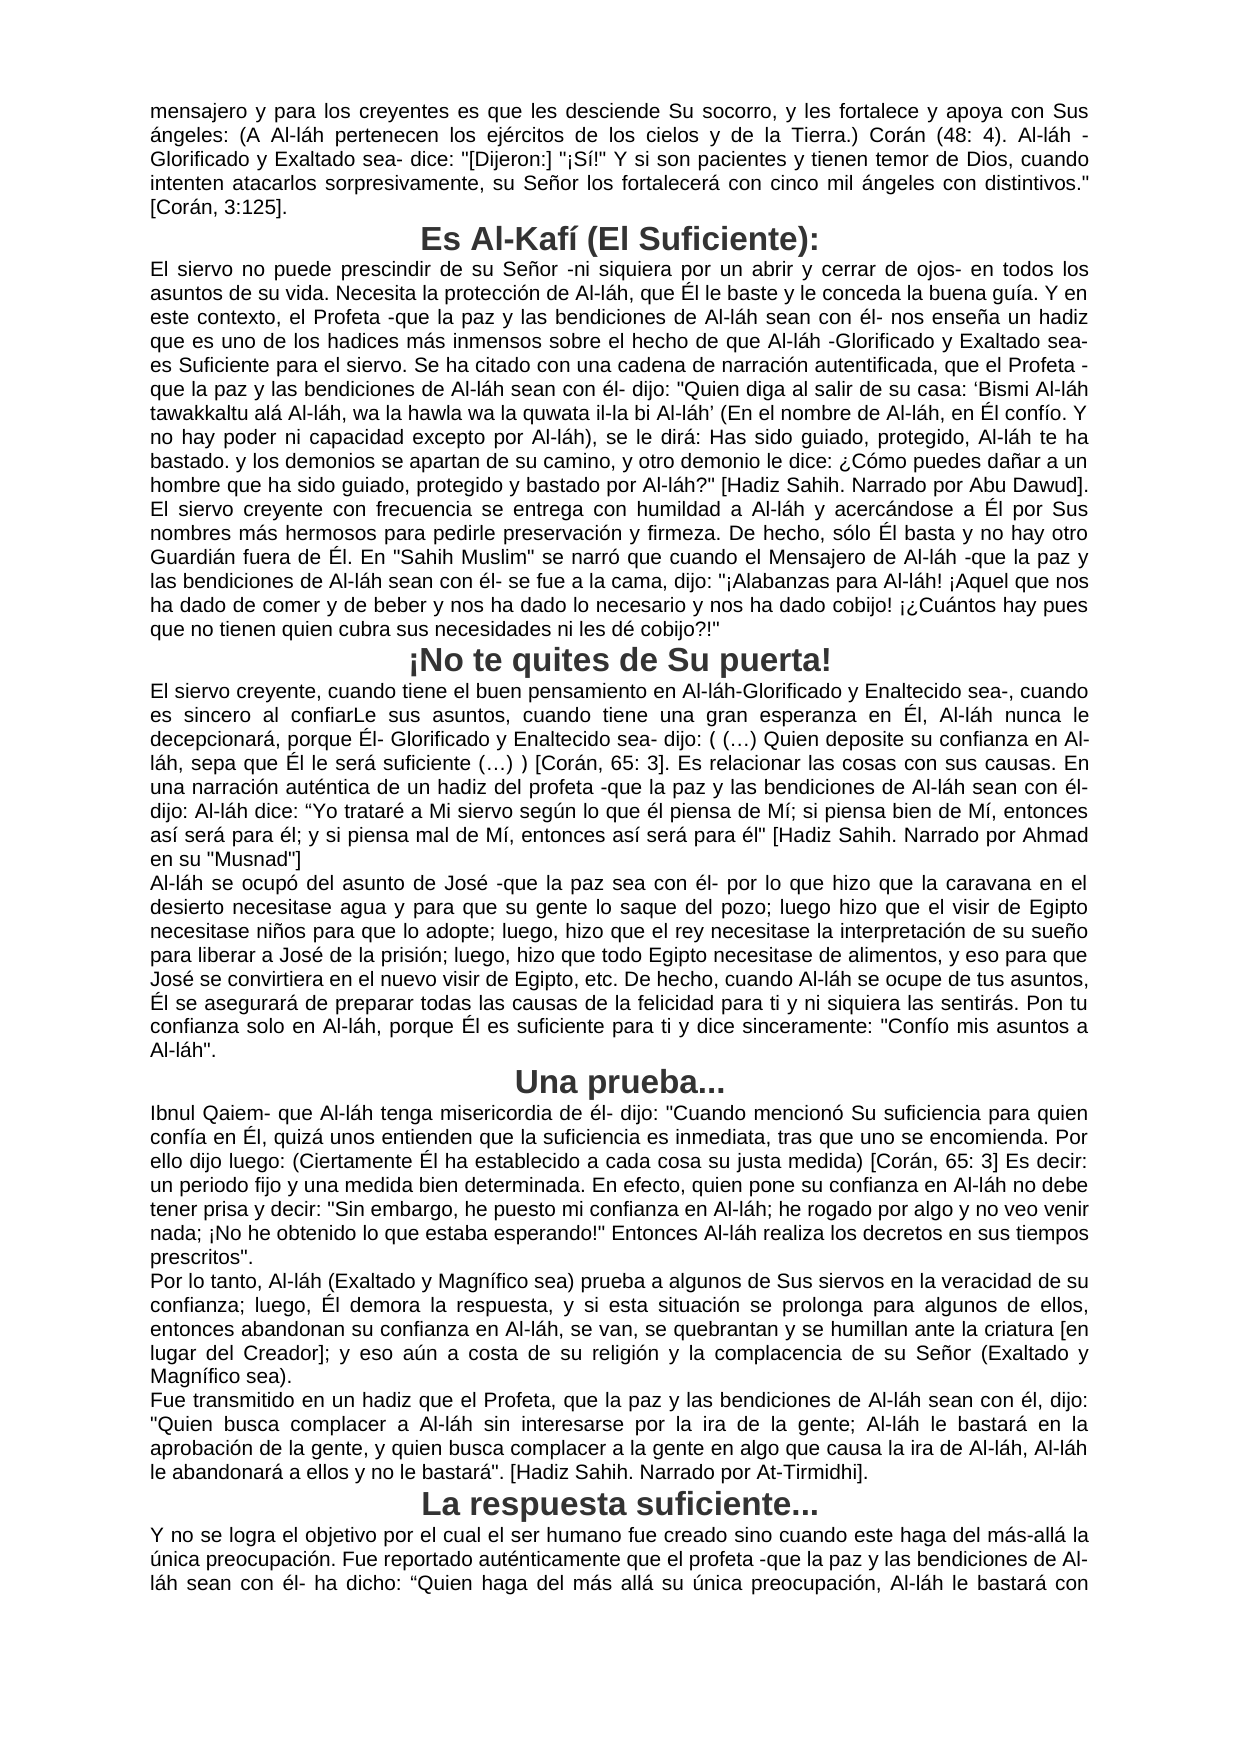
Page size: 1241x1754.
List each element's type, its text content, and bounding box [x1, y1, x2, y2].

subtitle ¡No te quites de Su puerta! [150, 641, 1090, 679]
text El siervo no puede prescindir de su Señor -ni siquiera por un abrir y cerrar de ojos- en todos los asuntos de su vida. Necesita la protección de Al-láh, que Él le baste y le conceda la buena guía. Y en este contexto, el Profeta -que la paz y las bendiciones de Al-láh sean con él- nos enseña un hadiz que es uno de los hadices más inmensos sobre el hecho de que Al-láh -Glorificado y Exaltado sea- es Suficiente para el siervo. Se ha citado con una cadena de narración autentificada, que el Profeta -que la paz y las bendiciones de Al-láh sean con él- dijo: "Quien diga al salir de su casa: ‘Bismi Al-láh tawakkaltu alá Al-láh, wa la hawla wa la quwata il-la bi Al-láh’ (En el nombre de Al-láh, en Él confío. Y no hay poder ni capacidad excepto por Al-láh), se le dirá: Has sido guiado, protegido, Al-láh te ha bastado. y los demonios se apartan de su camino, y otro demonio le dice: ¿Cómo puedes dañar a un hombre que ha sido guiado, protegido y bastado por Al-láh?" [Hadiz Sahih. Narrado por Abu Dawud]. El siervo creyente con frecuencia se entrega con humildad a Al-láh y acercándose a Él por Sus nombres más hermosos para pedirle preservación y firmeza. De hecho, sólo Él basta y no hay otro Guardián fuera de Él. En "Sahih Muslim" se narró que cuando el Mensajero de Al-láh -que la paz y las bendiciones de Al-láh sean con él- se fue a la cama, dijo: "¡Alabanzas para Al-láh! ¡Aquel que nos ha dado de comer y de beber y nos ha dado lo necesario y nos ha dado cobijo! ¡¿Cuántos hay pues que no tienen quien cubra sus necesidades ni les dé cobijo?!" [150, 257, 1090, 641]
text Ibnul Qaiem- que Al-láh tenga misericordia de él- dijo: "Cuando mencionó Su suficiencia para quien confía en Él, quizá unos entienden que la suficiencia es inmediata, tras que uno se encomienda. Por ello dijo luego: (Ciertamente Él ha establecido a cada cosa su justa medida) [Corán, 65: 3] Es decir: un periodo fijo y una medida bien determinada. En efecto, quien pone su confianza en Al-láh no debe tener prisa y decir: "Sin embargo, he puesto mi confianza en Al-láh; he rogado por algo y no veo venir nada; ¡No he obtenido lo que estaba esperando!" Entonces Al-láh realiza los decretos en sus tiempos prescritos". [150, 1101, 1090, 1268]
subtitle La respuesta suficiente... [150, 1484, 1090, 1522]
text Al-láh se ocupó del asunto de José -que la paz sea con él- por lo que hizo que la caravana en el desierto necesitase agua y para que su gente lo saque del pozo; luego hizo que el visir de Egipto necesitase niños para que lo adopte; luego, hizo que el rey necesitase la interpretación de su sueño para liberar a José de la prisión; luego, hizo que todo Egipto necesitase de alimentos, y eso para que José se convirtiera en el nuevo visir de Egipto, etc. De hecho, cuando Al-láh se ocupe de tus asuntos, Él se asegurará de preparar todas las causas de la felicidad para ti y ni siquiera las sentirás. Pon tu confianza solo en Al-láh, porque Él es suficiente para ti y dice sinceramente: "Confío mis asuntos a Al-láh". [150, 871, 1090, 1062]
text Por lo tanto, Al-láh (Exaltado y Magnífico sea) prueba a algunos de Sus siervos en la veracidad de su confianza; luego, Él demora la respuesta, y si esta situación se prolonga para algunos de ellos, entonces abandonan su confianza en Al-láh, se van, se quebrantan y se humillan ante la criatura [en lugar del Creador]; y eso aún a costa de su religión y la complacencia de su Señor (Exaltado y Magnífico sea). [150, 1268, 1090, 1388]
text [150, 1522, 1090, 1594]
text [150, 99, 1090, 219]
text Fue transmitido en un hadiz que el Profeta, que la paz y las bendiciones de Al-láh sean con él, dijo: "Quien busca complacer a Al-láh sin interesarse por la ira de la gente; Al-láh le bastará en la aprobación de la gente, y quien busca complacer a la gente en algo que causa la ira de Al-láh, Al-láh le abandonará a ellos y no le bastará". [Hadiz Sahih. Narrado por At-Tirmidhi]. [150, 1388, 1090, 1484]
subtitle Una prueba... [150, 1062, 1090, 1101]
text El siervo creyente, cuando tiene el buen pensamiento en Al-láh-Glorificado y Enaltecido sea-, cuando es sincero al confiarLe sus asuntos, cuando tiene una gran esperanza en Él, Al-láh nunca le decepcionará, porque Él- Glorificado y Enaltecido sea- dijo: ﴾ (…) Quien deposite su confianza en Al-láh, sepa que Él le será suficiente (…) ﴿ [Corán, 65: 3]. Es relacionar las cosas con sus causas. En una narración auténtica de un hadiz del profeta -que la paz y las bendiciones de Al-láh sean con él- dijo: Al-láh dice: “Yo trataré a Mi siervo según lo que él piensa de Mí; si piensa bien de Mí, entonces así será para él; y si piensa mal de Mí, entonces así será para él" [Hadiz Sahih. Narrado por Ahmad en su "Musnad"] [150, 679, 1090, 871]
subtitle Es Al-Kafí (El Suficiente): [150, 219, 1090, 257]
